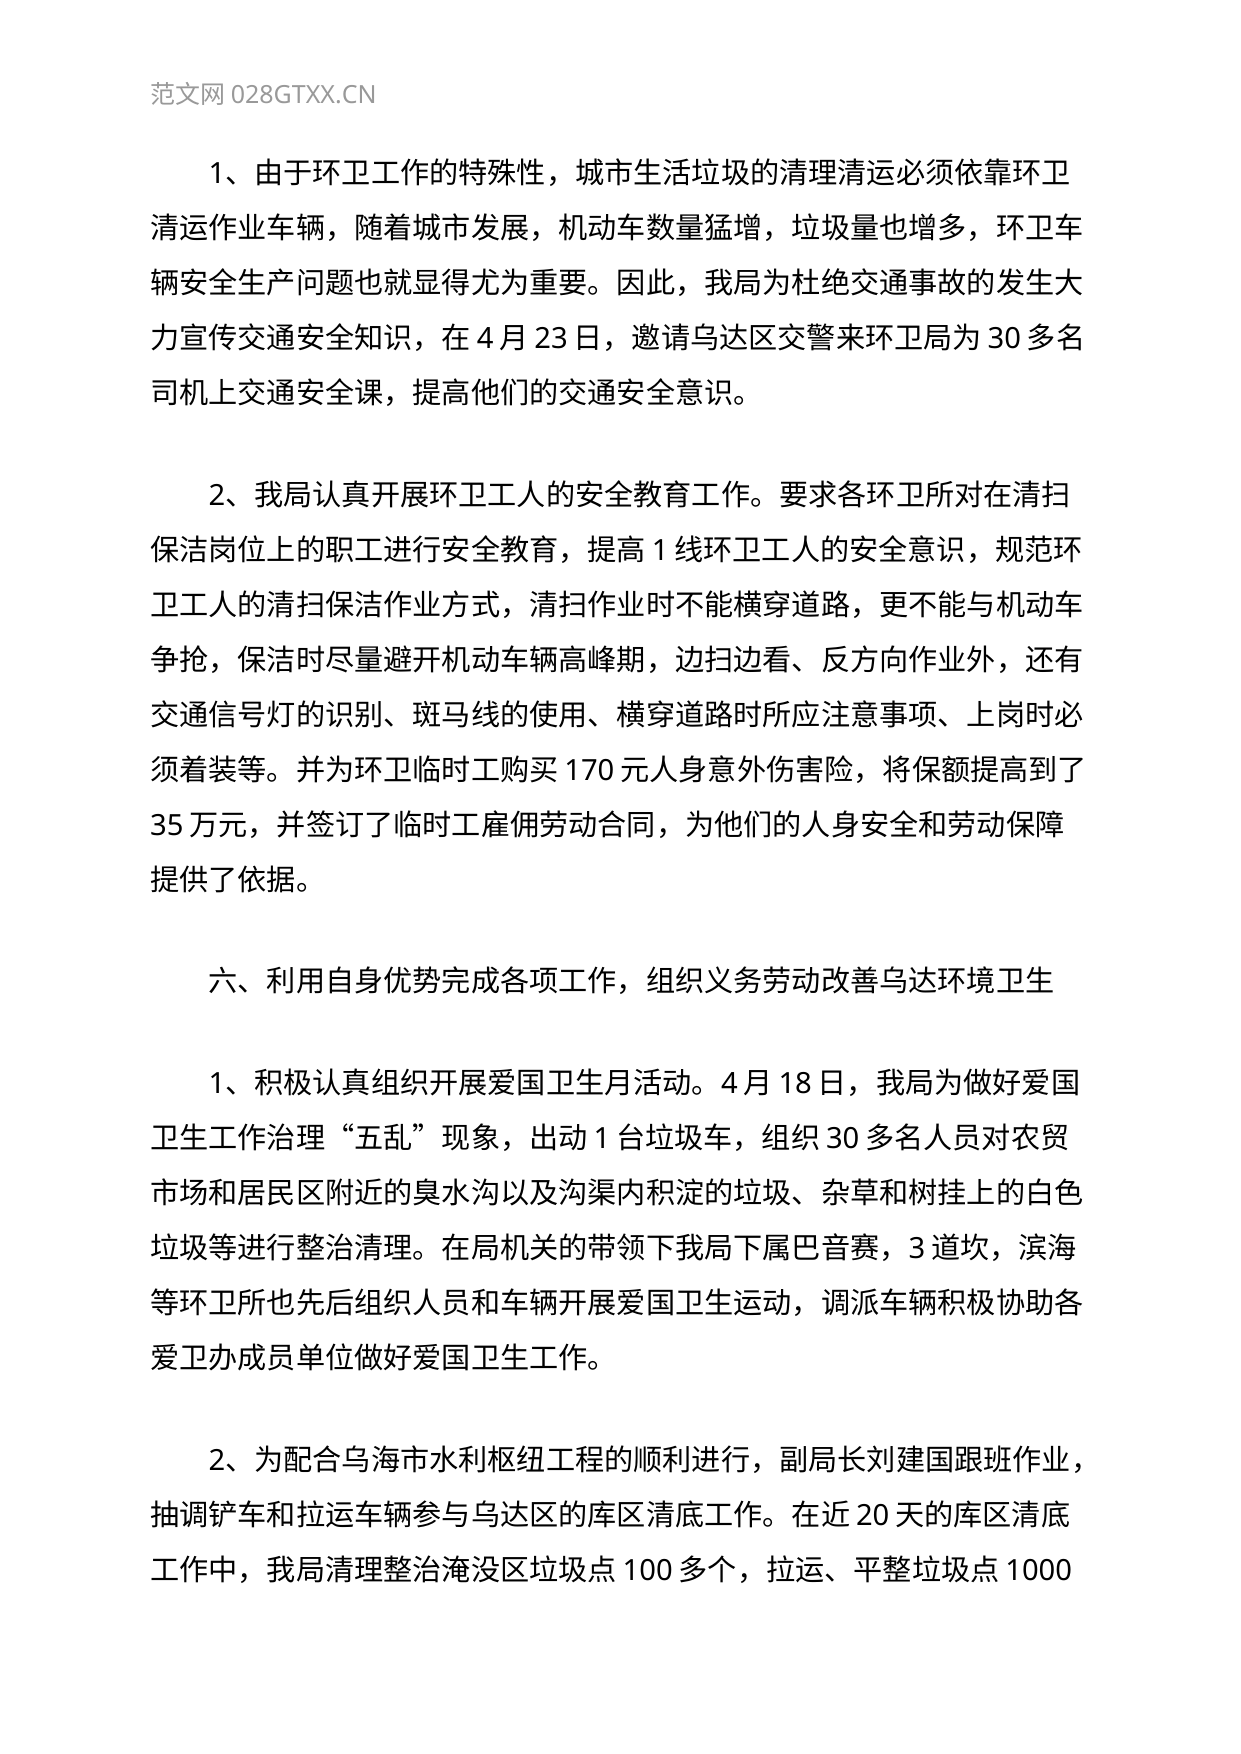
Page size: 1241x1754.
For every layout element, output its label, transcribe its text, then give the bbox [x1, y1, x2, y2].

text 1、积极认真组织开展爱国卫生月活动。4月18日，我局为做好爱国卫生工作治理“五乱”现象，出动1台垃圾车，组织30多名人员对农贸市场和居民区附近的臭水沟以及沟渠内积淀的垃圾、杂草和树挂上的白色垃圾等进行整治清理。在局机关的带领下我局下属巴音赛，3道坎，滨海等环卫所也先后组织人员和车辆开展爱国卫生运动，调派车辆积极协助各爱卫办成员单位做好爱国卫生工作。 [150, 1060, 1090, 1377]
text 2、我局认真开展环卫工人的安全教育工作。要求各环卫所对在清扫保洁岗位上的职工进行安全教育，提高1线环卫工人的安全意识，规范环卫工人的清扫保洁作业方式，清扫作业时不能横穿道路，更不能与机动车争抢，保洁时尽量避开机动车辆高峰期，边扫边看、反方向作业外，还有交通信号灯的识别、斑马线的使用、横穿道路时所应注意事项、上岗时必须着装等。并为环卫临时工购买170元人身意外伤害险，将保额提高到了35万元，并签订了临时工雇佣劳动合同，为他们的人身安全和劳动保障提供了依据。 [150, 472, 1090, 898]
text 1、由于环卫工作的特殊性，城市生活垃圾的清理清运必须依靠环卫清运作业车辆，随着城市发展，机动车数量猛增，垃圾量也增多，环卫车辆安全生产问题也就显得尤为重要。因此，我局为杜绝交通事故的发生大力宣传交通安全知识，在4月23日，邀请乌达区交警来环卫局为30多名司机上交通安全课，提高他们的交通安全意识。 [150, 150, 1090, 412]
text 六、利用自身优势完成各项工作，组织义务劳动改善乌达环境卫生 [150, 958, 1090, 1000]
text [150, 1436, 1090, 1589]
